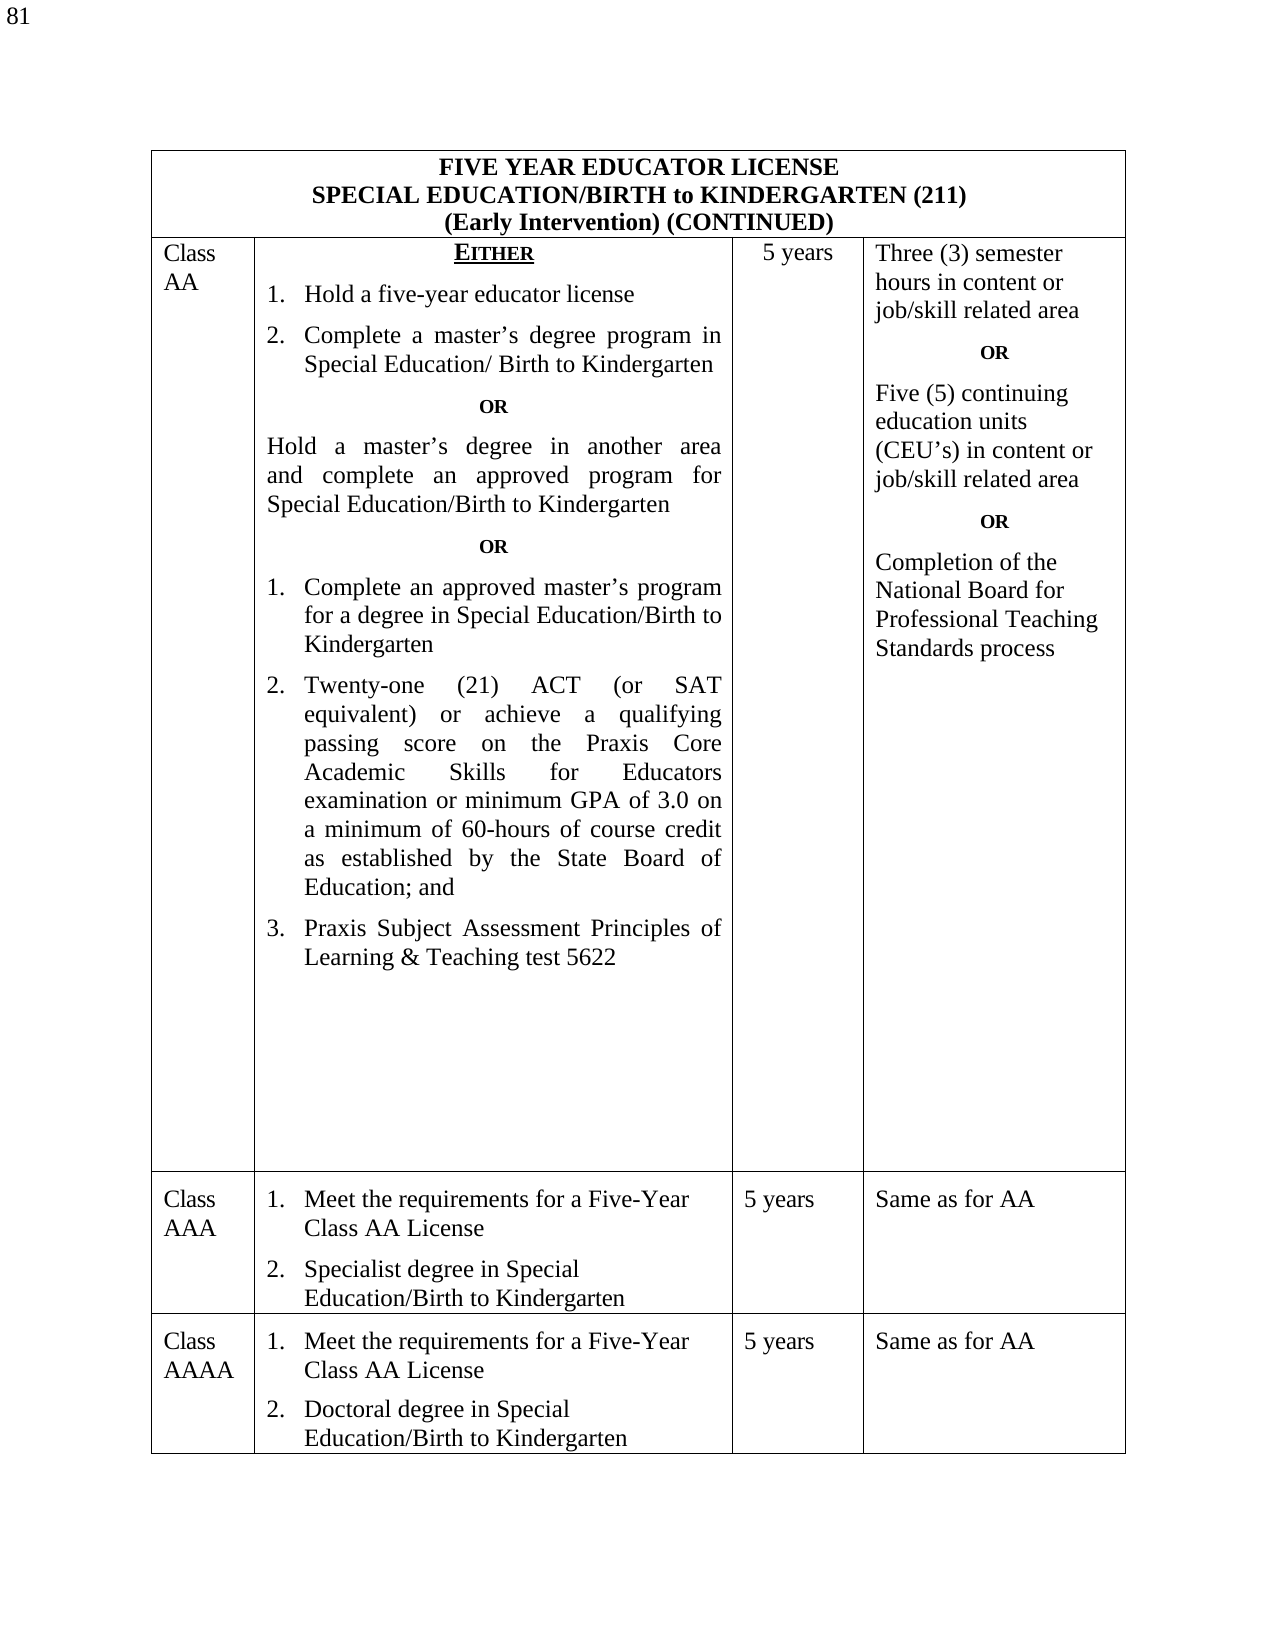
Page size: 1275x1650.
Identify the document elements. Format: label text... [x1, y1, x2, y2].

table_cell 5 years [733, 1172, 863, 1313]
table_cell Same as for AA [864, 1172, 1125, 1313]
table_cell Meet the requirements for a Five-Year Class AA License Doctoral degree in Special Education/Birth to Kindergarten [255, 1314, 732, 1452]
table_cell Class AAA [152, 1172, 254, 1313]
table_cell Three (3) semester hours in content or job/skill related area OR Five (5) continuing education units (CEU’s) in content or job/skill related area OR Completion of the National Board for Professional Teaching Standards process [864, 238, 1125, 1171]
table_cell Same as for AA [864, 1314, 1125, 1452]
table_header FIVE YEAR EDUCATOR LICENSE SPECIAL EDUCATION/BIRTH to KINDERGARTEN (211) (Early Intervention) (CONTINUED) [152, 151, 1125, 237]
table_cell Class AAAA [152, 1314, 254, 1452]
table_cell Either Hold a five-year educator license Complete a master’s degree program in Special Education/ Birth to Kindergarten OR Hold a master’s degree in another area and complete an approved program for Special Education/Birth to Kindergarten OR Complete an approved master’s program for a degree in Special Education/Birth to Kindergarten Twenty-one (21) ACT (or SAT equivalent) or achieve a qualifying passing score on the Praxis Core Academic Skills for Educators examination or minimum GPA of 3.0 on a minimum of 60-hours of course credit as established by the State Board of Education; and Praxis Subject Assessment Principles of Learning & Teaching test 5622 [255, 238, 732, 1171]
table_cell 5 years [733, 238, 863, 1171]
table_cell 5 years [733, 1314, 863, 1452]
table_cell Class AA [152, 238, 254, 1171]
table_cell Meet the requirements for a Five-Year Class AA License Specialist degree in Special Education/Birth to Kindergarten [255, 1172, 732, 1313]
